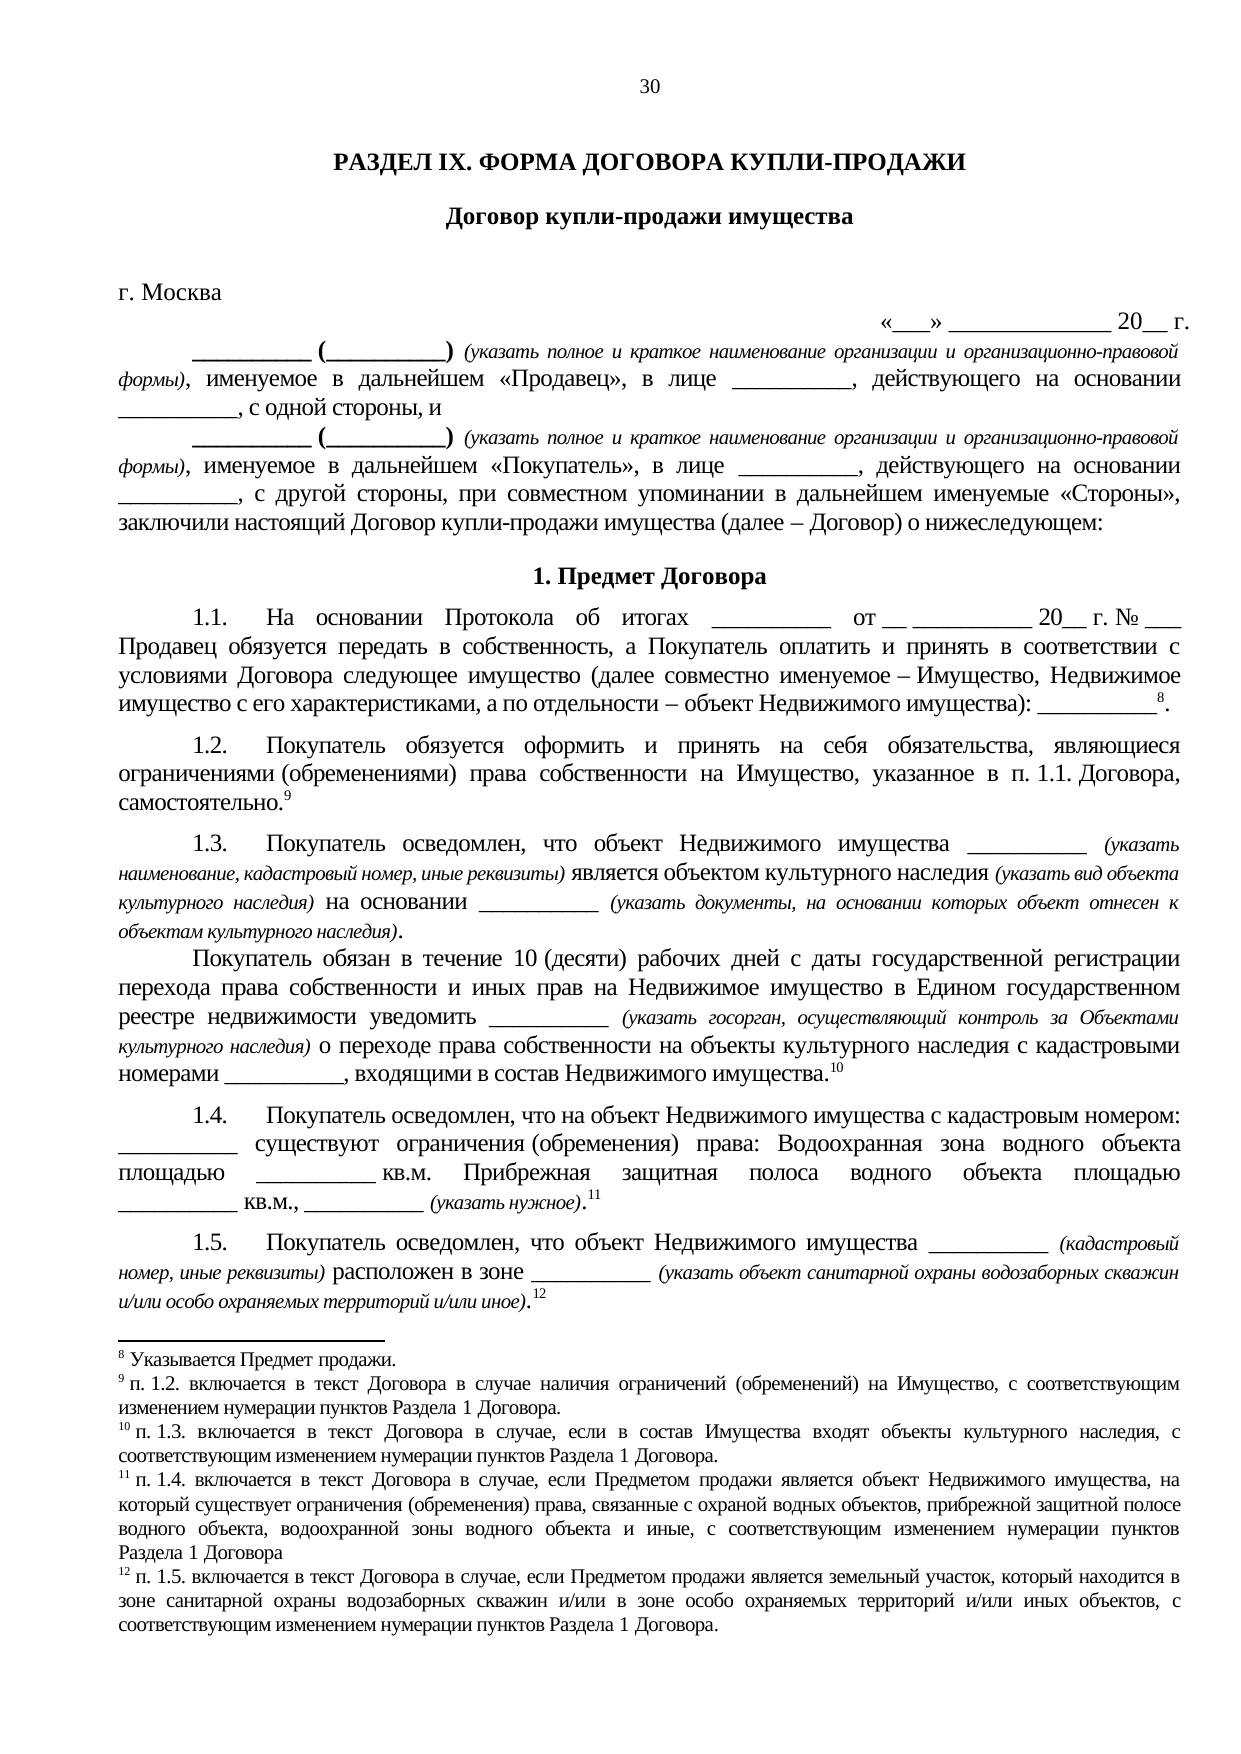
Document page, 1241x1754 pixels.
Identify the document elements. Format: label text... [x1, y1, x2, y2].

list Покупатель обязуется оформить и принять на себя обязательства, являющиеся ограничениями (обременениями) права собственности на Имущество, указанное в п. 1.1. Договора, самостоятельно. [118, 730, 1181, 816]
list На основании Протокола об итогах __________ от __ __________ 20__ г. № ___ Продавец обязуется передать в собственность, а Покупатель оплатить и принять в соответствии с условиями Договора следующее имущество (далее совместно именуемое – Имущество, Недвижимое имущество с его характеристиками, а по отдельности – объект Недвижимого имущества): __________. [118, 602, 1181, 717]
list Покупатель осведомлен, что на объект Недвижимого имущества с кадастровым номером: __________ существуют ограничения (обременения) права: Водоохранная зона водного объекта площадью __________ кв.м. Прибрежная защитная полоса водного объекта площадью __________ кв.м., __________ (указать нужное). [118, 1100, 1181, 1215]
list ФОРМА ДОГОВОРА КУПЛИ-ПРОДАЖИ [118, 147, 1181, 176]
list Покупатель осведомлен, что объект Недвижимого имущества __________ (кадастровый номер, иные реквизиты) расположен в зоне __________ (указать объект санитарной охраны водозаборных скважин и/или особо охраняемых территорий и/или иное). [118, 1227, 1181, 1313]
text Покупатель обязан в течение 10 (десяти) рабочих дней с даты государственной регистрации перехода права собственности и иных прав на Недвижимое имущество в Едином государственном реестре недвижимости уведомить __________ (указать госорган, осуществляющий контроль за Объектами культурного наследия) о переходе права собственности на объекты культурного наследия с кадастровыми номерами __________, входящими в состав Недвижимого имущества. [118, 943, 1181, 1087]
text Договор купли-продажи имущества [118, 201, 1181, 229]
text «___» _____________ 20__ г. [118, 306, 1190, 335]
text г. Москва [118, 277, 1190, 306]
list Предмет Договора [118, 561, 1181, 590]
text __________ (__________) (указать полное и краткое наименование организации и организационно-правовой формы), именуемое в дальнейшем «Покупатель», в лице __________, действующего на основании __________, с другой стороны, при совместном упоминании в дальнейшем именуемые «Стороны», заключили настоящий Договор купли-продажи имущества (далее – Договор) о нижеследующем: [118, 421, 1181, 536]
list Покупатель осведомлен, что объект Недвижимого имущества __________ (указать наименование, кадастровый номер, иные реквизиты) является объектом культурного наследия (указать вид объекта культурного наследия) на основании __________ (указать документы, на основании которых объект отнесен к объектам культурного наследия). [118, 828, 1181, 943]
text __________ (__________) (указать полное и краткое наименование организации и организационно-правовой формы), именуемое в дальнейшем «Продавец», в лице __________, действующего на основании __________, с одной стороны, и [118, 335, 1181, 421]
